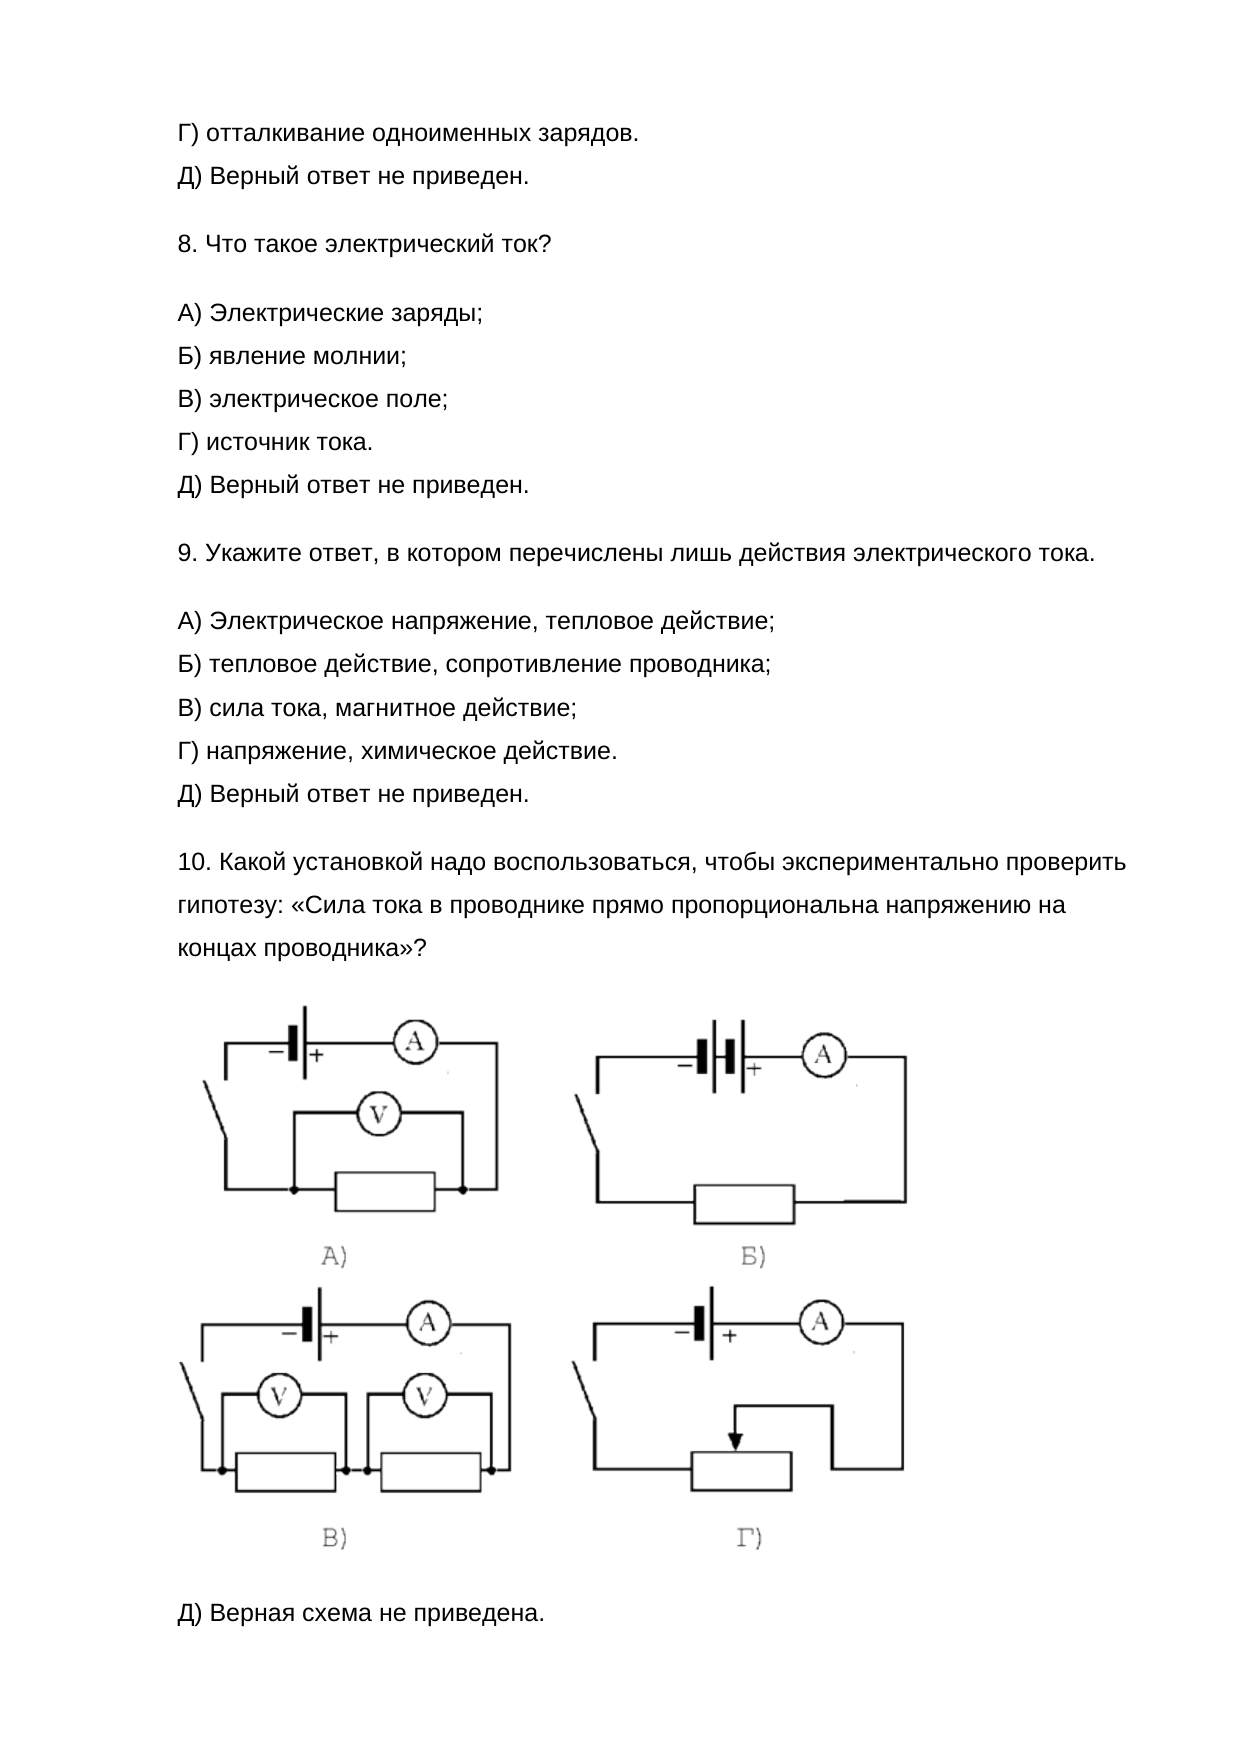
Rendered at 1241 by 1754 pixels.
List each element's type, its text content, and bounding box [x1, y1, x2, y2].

text Д) Верная схема не приведена. [177, 1598, 1152, 1627]
text 10. Какой установкой надо воспользоваться, чтобы экспериментально проверить гипотезу: «Сила тока в проводнике прямо пропорциональна напряжению на концах проводника»? [177, 847, 1152, 962]
text А) Электрические заряды; Б) явление молнии; В) электрическое поле; Г) источник тока. Д) Верный ответ не приведен. [177, 297, 1152, 499]
picture [177, 1001, 917, 1559]
text 8. Что такое электрический ток? [177, 229, 1152, 258]
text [177, 118, 1152, 190]
text А) Электрическое напряжение, тепловое действие; Б) тепловое действие, сопротивление проводника; В) сила тока, магнитное действие; Г) напряжение, химическое действие. Д) Верный ответ не приведен. [177, 606, 1152, 807]
text 9. Укажите ответ, в котором перечислены лишь действия электрического тока. [177, 538, 1152, 567]
